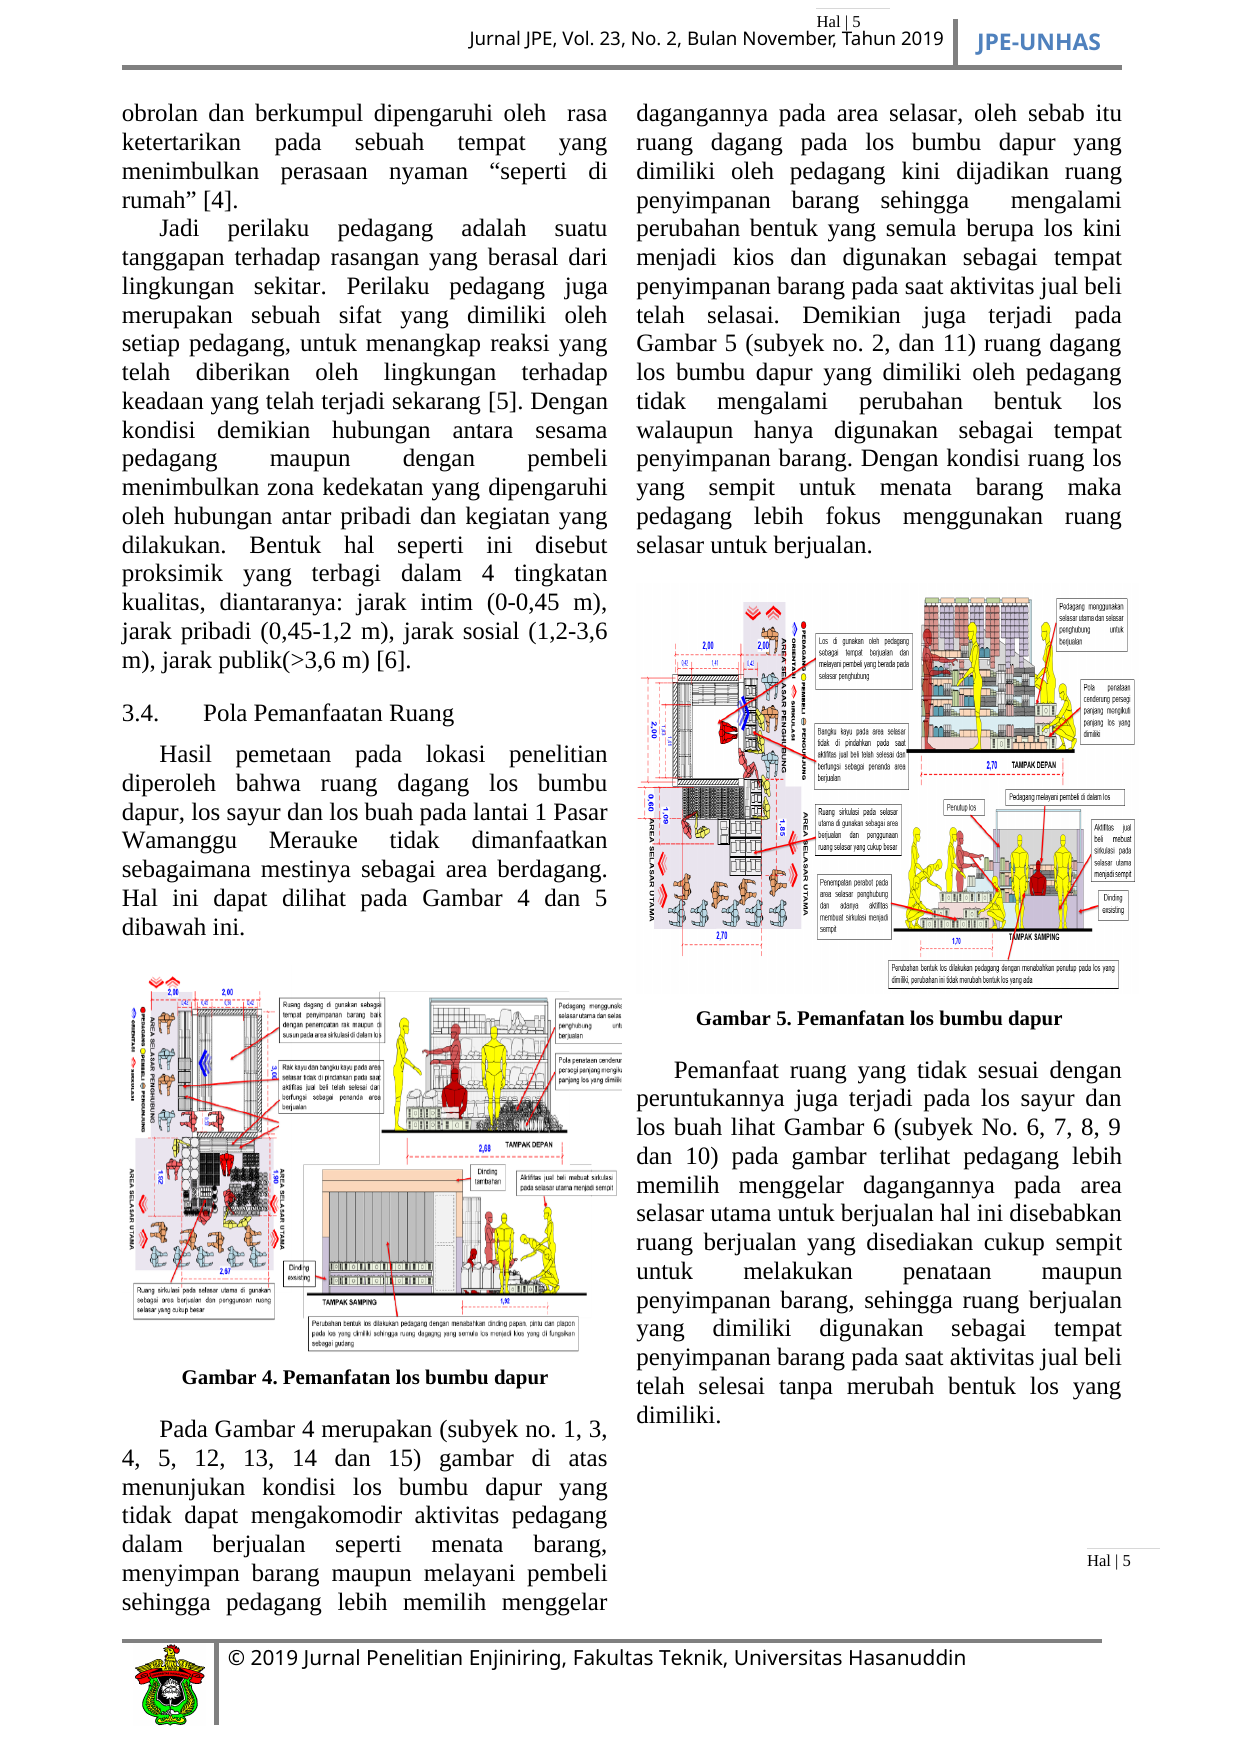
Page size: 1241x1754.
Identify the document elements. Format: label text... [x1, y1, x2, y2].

text Pemanfaat ruang yang tidak sesuai dengan peruntukannya juga terjadi pada los sayur dan los buah lihat Gambar 6 (subyek No. 6, 7, 8, 9 dan 10) pada gambar terlihat pedagang lebih memilih menggelar dagangannya pada area selasar utama untuk berjualan hal ini disebabkan ruang berjualan yang disediakan cukup sempit untuk melakukan penataan maupun penyimpanan barang, sehingga ruang berjualan yang dimiliki digunakan sebagai tempat penyimpanan barang pada saat aktivitas jual beli telah selesai tanpa merubah bentuk los yang dimiliki. [636, 1055, 1122, 1428]
text Gambar 4. Pemanfatan los bumbu dapur [122, 1365, 608, 1389]
text Pada Gambar 4 merupakan (subyek no. 1, 3, 4, 5, 12, 13, 14 dan 15) gambar di atas menunjukan kondisi los bumbu dapur yang tidak dapat mengakomodir aktivitas pedagang dalam berjualan seperti menata barang, menyimpan barang maupun melayani pembeli sehingga pedagang lebih memilih menggelar dagangannya pada area selasar, oleh sebab itu ruang dagang pada los bumbu dapur yang dimiliki oleh pedagang kini dijadikan ruang penyimpanan barang sehingga mengalami perubahan bentuk yang semula berupa los kini menjadi kios dan digunakan sebagai tempat penyimpanan barang pada saat aktivitas jual beli telah selasai. Demikian juga terjadi pada Gambar 5 (subyek no. 2, dan 11) ruang dagang los bumbu dapur yang dimiliki oleh pedagang tidak mengalami perubahan bentuk los walaupun hanya digunakan sebagai tempat penyimpanan barang. Dengan kondisi ruang los yang sempit untuk menata barang maka pedagang lebih fokus menggunakan ruang selasar untuk berjualan. [122, 1414, 608, 1616]
text Hasil pemetaan pada lokasi penelitian diperoleh bahwa ruang dagang los bumbu dapur, los sayur dan los buah pada lantai 1 Pasar Wamanggu Merauke tidak dimanfaatkan sebagaimana mestinya sebagai area berdagang. Hal ini dapat dilihat pada Gambar 4 dan 5 dibawah ini. [122, 739, 608, 940]
list Pola Pemanfaatan Ruang [122, 702, 608, 727]
text Gambar 5. Pemanfatan los bumbu dapur [636, 1006, 1122, 1030]
text Jadi perilaku pedagang adalah suatu tanggapan terhadap rasangan yang berasal dari lingkungan sekitar. Perilaku pedagang juga merupakan sebuah sifat yang dimiliki oleh setiap pedagang, untuk menangkap reaksi yang telah diberikan oleh lingkungan terhadap keadaan yang telah terjadi sekarang [5]. Dengan kondisi demikian hubungan antara sesama pedagang maupun dengan pembeli menimbulkan zona kedekatan yang dipengaruhi oleh hubungan antar pribadi dan kegiatan yang dilakukan. Bentuk hal seperti ini disebut proksimik yang terbagi dalam 4 tingkatan kualitas, diantaranya: jarak intim (0-0,45 m), jarak pribadi (0,45-1,2 m), jarak sosial (1,2-3,6 m), jarak publik(>3,6 m) [6]. [122, 213, 608, 673]
text Pada Gambar 4 merupakan (subyek no. 1, 3, 4, 5, 12, 13, 14 dan 15) gambar di atas menunjukan kondisi los bumbu dapur yang tidak dapat mengakomodir aktivitas pedagang dalam berjualan seperti menata barang, menyimpan barang maupun melayani pembeli sehingga pedagang lebih memilih menggelar dagangannya pada area selasar, oleh sebab itu ruang dagang pada los bumbu dapur yang dimiliki oleh pedagang kini dijadikan ruang penyimpanan barang sehingga mengalami perubahan bentuk yang semula berupa los kini menjadi kios dan digunakan sebagai tempat penyimpanan barang pada saat aktivitas jual beli telah selasai. Demikian juga terjadi pada Gambar 5 (subyek no. 2, dan 11) ruang dagang los bumbu dapur yang dimiliki oleh pedagang tidak mengalami perubahan bentuk los walaupun hanya digunakan sebagai tempat penyimpanan barang. Dengan kondisi ruang los yang sempit untuk menata barang maka pedagang lebih fokus menggunakan ruang selasar untuk berjualan. [636, 98, 1122, 558]
picture [121, 965, 622, 1353]
picture [636, 583, 1140, 994]
